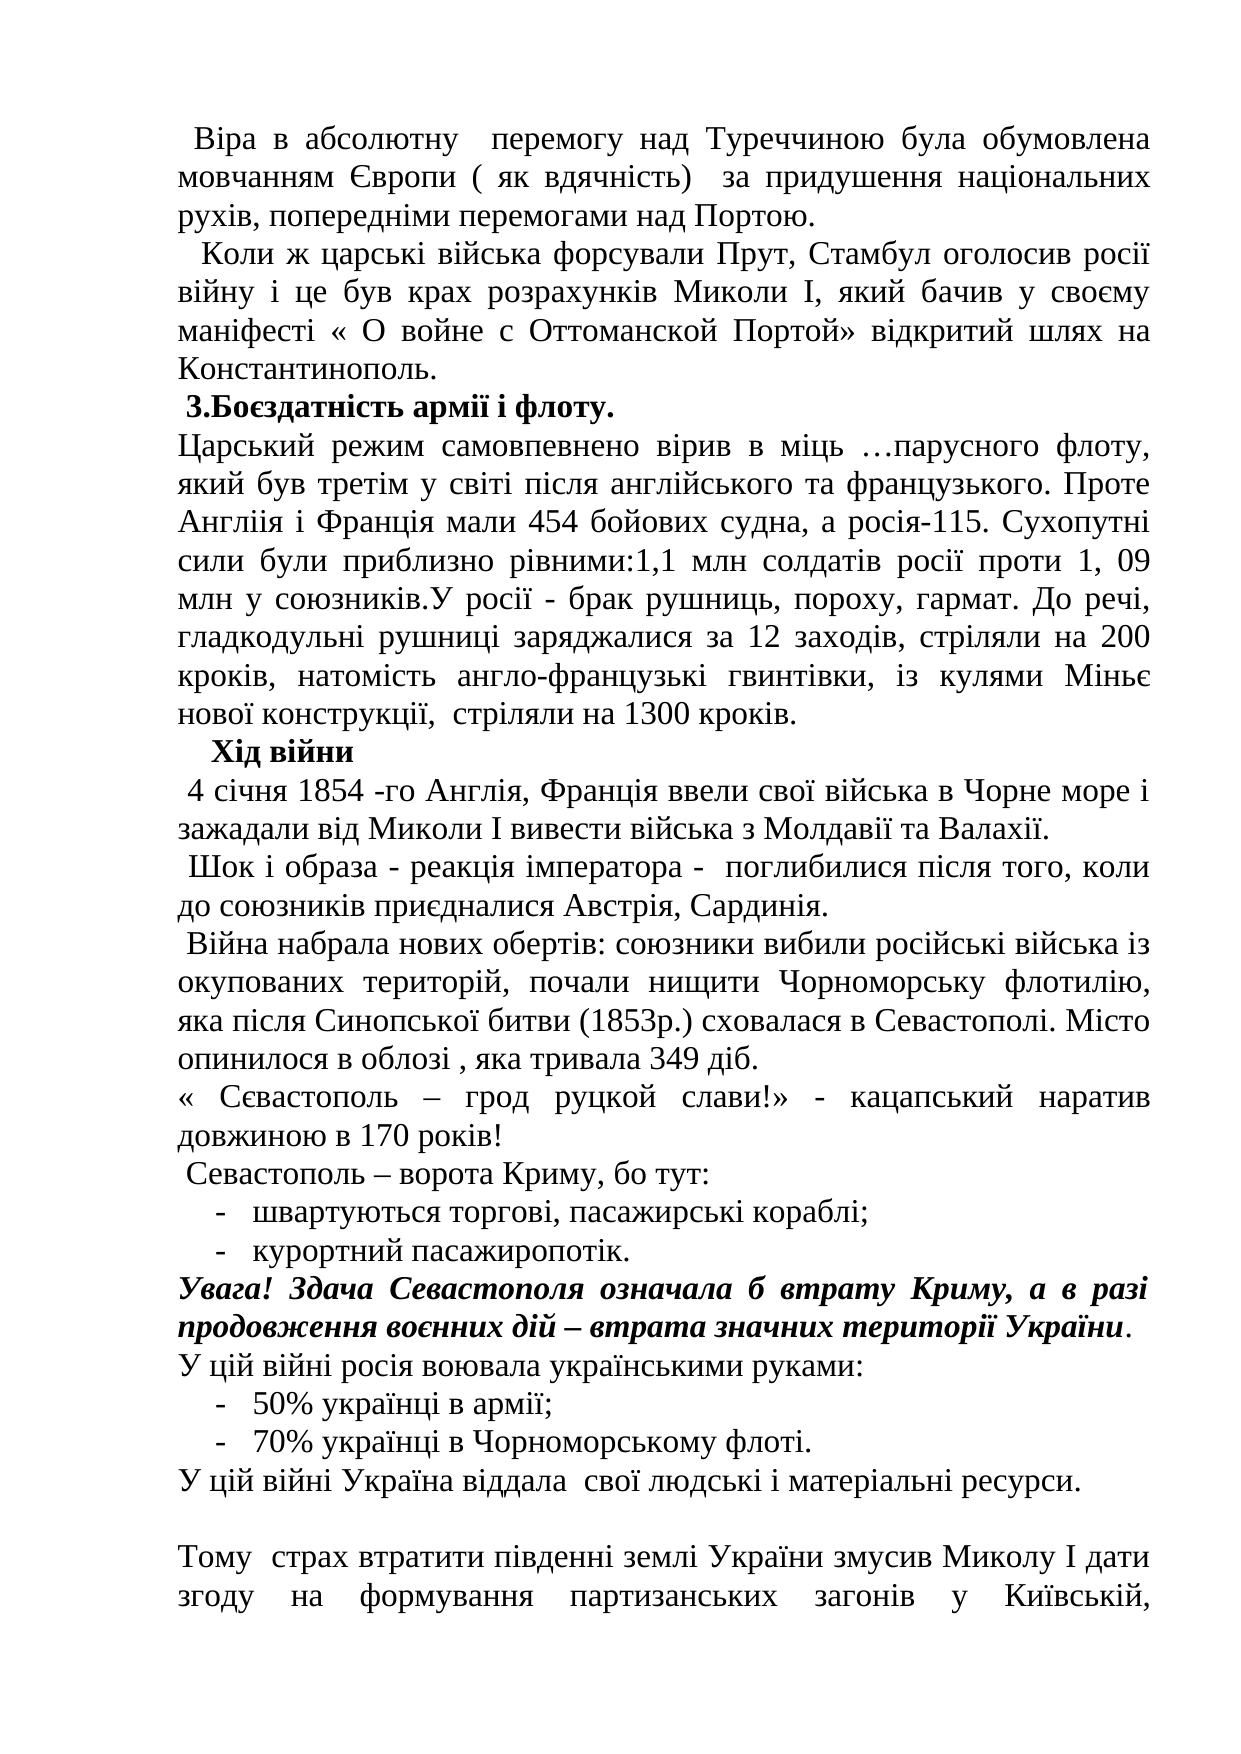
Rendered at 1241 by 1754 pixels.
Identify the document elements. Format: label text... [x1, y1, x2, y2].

list 50% українці в армії; [215, 1383, 1152, 1421]
text Севастополь – ворота Криму, бо тут: [177, 1153, 1152, 1191]
list 70% українці в Чорноморському флоті. [215, 1421, 1152, 1460]
text Шок і образа - реакція імператора - поглибилися після того, коли до союзників приєдналися Австрія, Сардинія. [177, 846, 1152, 923]
text 3.Боєздатність армії і флоту. [177, 386, 1152, 425]
text У цій війні росія воювала українськими руками: [177, 1345, 1152, 1383]
text Віра в абсолютну перемогу над Туреччиною була обумовлена мовчанням Європи ( як вдячність) за придушення національних рухів, попередніми перемогами над Портою. [177, 118, 1152, 233]
list курортний пасажиропотік. [215, 1230, 1152, 1268]
text Увага! Здача Севастополя означала б втрату Криму, а в разі продовження воєнних дій – втрата значних території України. [177, 1268, 1152, 1345]
text У цій війні Україна віддала свої людські і матеріальні ресурси. [177, 1460, 1152, 1498]
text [177, 1536, 1152, 1613]
text Війна набрала нових обертів: союзники вибили російські війська із окупованих територій, почали нищити Чорноморську флотилію, яка після Синопської битви (1853р.) сховалася в Севастополі. Місто опинилося в облозі , яка тривала 349 діб. [177, 923, 1152, 1076]
text Коли ж царські війська форсували Прут, Стамбул оголосив росії війну і це був крах розрахунків Миколи І, який бачив у своєму маніфесті « О войне с Оттоманской Портой» відкритий шлях на Константинополь. [177, 233, 1152, 386]
text Царський режим самовпевнено вірив в міць …парусного флоту, який був третім у світі після англійського та французького. Проте Англіія і Франція мали 454 бойових судна, а росія-115. Сухопутні сили були приблизно рівними:1,1 млн солдатів росії проти 1, 09 млн у союзників.У росії - брак рушниць, пороху, гармат. До речі, гладкодульні рушниці заряджалися за 12 заходів, стріляли на 200 кроків, натомість англо-французькі гвинтівки, із кулями Міньє нової конструкції, стріляли на 1300 кроків. [177, 425, 1152, 731]
text Хід війни [177, 731, 1152, 770]
text 4 січня 1854 -го Англія, Франція ввели свої війська в Чорне море і зажадали від Миколи І вивести війська з Молдавії та Валахії. [177, 770, 1152, 846]
text « Сєвастополь – грод руцкой слави!» - кацапський наратив довжиною в 170 років! [177, 1076, 1152, 1153]
list швартуються торгові, пасажирські кораблі; [215, 1191, 1152, 1230]
